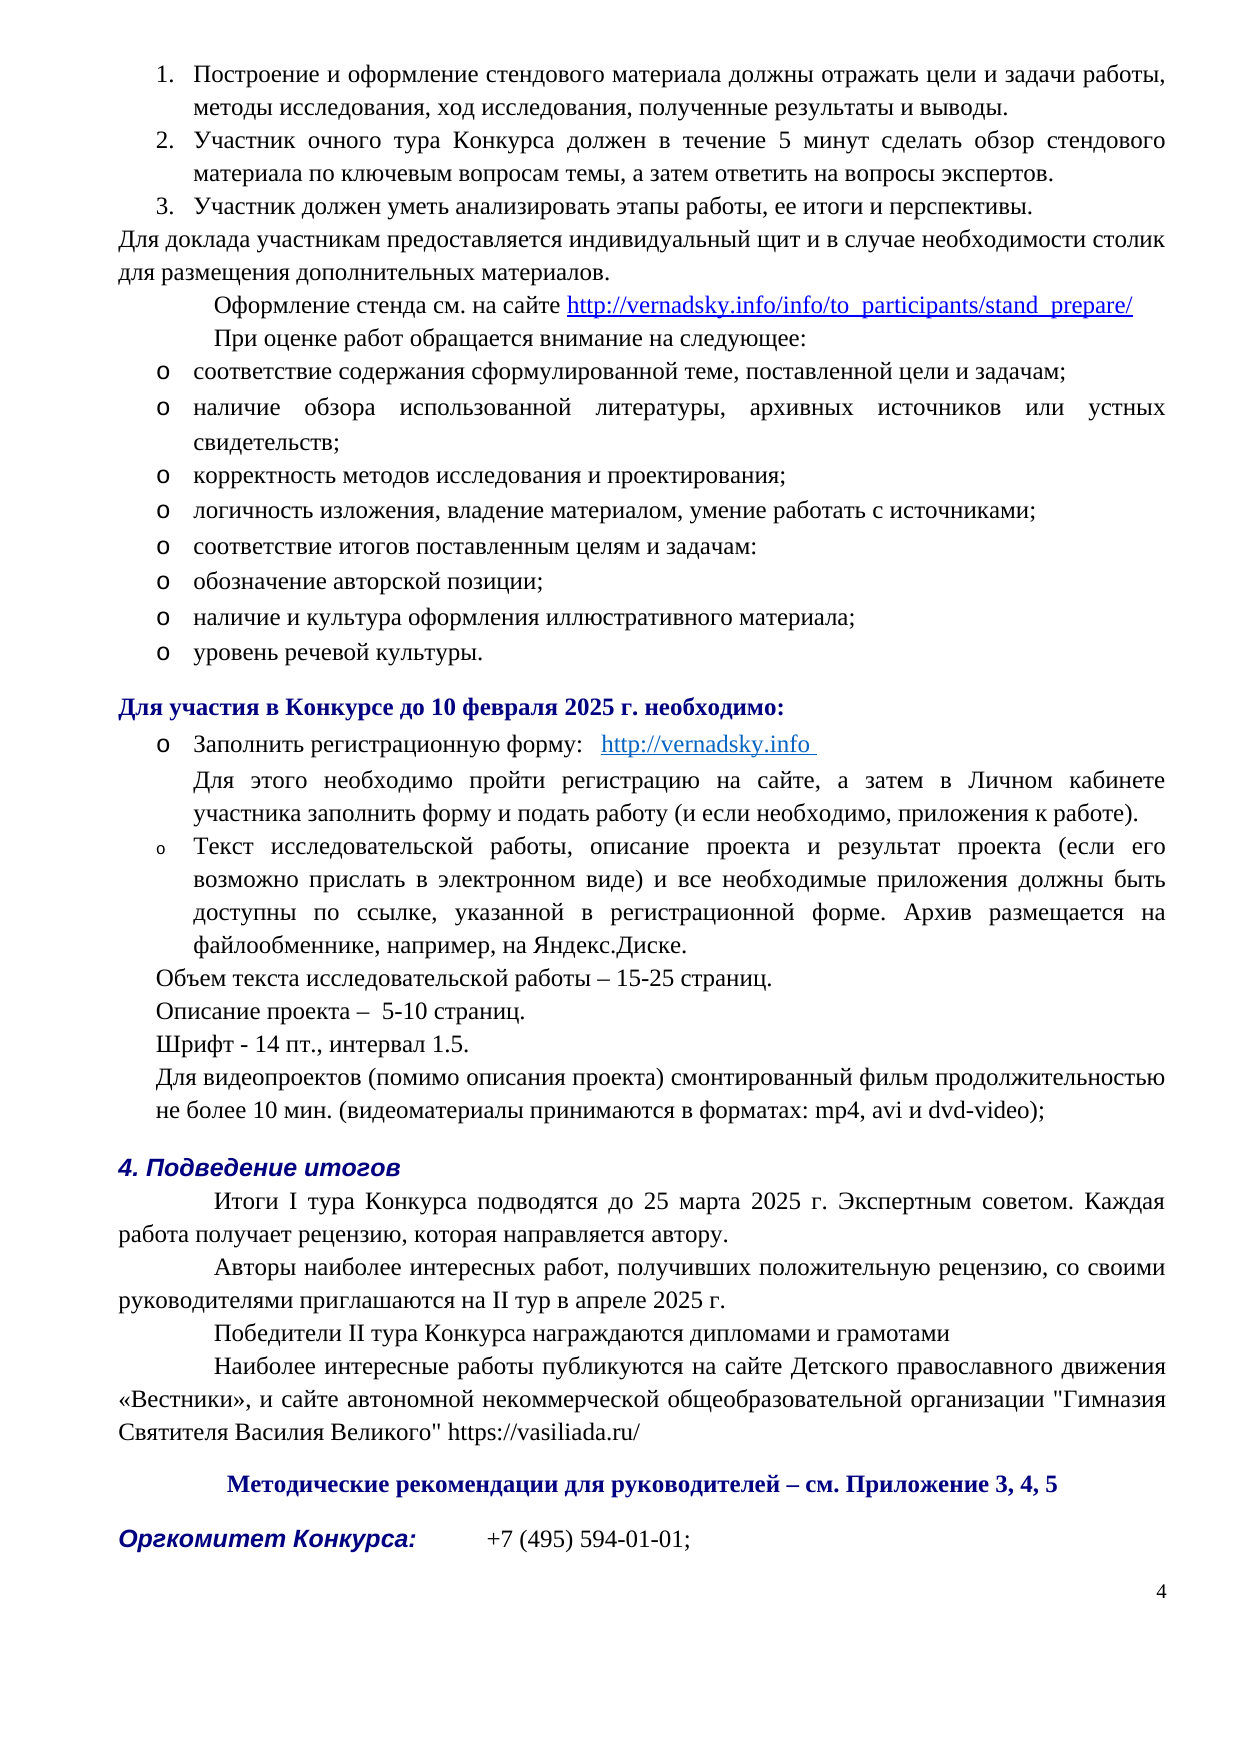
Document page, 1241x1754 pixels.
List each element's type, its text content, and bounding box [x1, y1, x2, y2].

list обозначение авторской позиции; [156, 566, 1167, 597]
text Наиболее интересные работы публикуются на сайте Детского православного движения «Вестники», и сайте автономной некоммерческой общеобразовательной организации "Гимназия Святителя Василия Великого" https://vasiliada.ru/ [118, 1351, 1167, 1446]
list Текст исследовательской работы, описание проекта и результат проекта (если его возможно прислать в электронном виде) и все необходимые приложения должны быть доступны по ссылке, указанной в регистрационной форме. Архив размещается на файлообменнике, например, на Яндекс.Диске. [156, 831, 1167, 958]
list корректность методов исследования и проектирования; [156, 460, 1167, 491]
text Авторы наиболее интересных работ, получивших положительную рецензию, со своими руководителями приглашаются на II тур в апреле 2025 г. [118, 1252, 1167, 1313]
text При оценке работ обращается внимание на следующее: [118, 323, 1167, 352]
text Методические рекомендации для руководителей – см. Приложение 3, 4, 5 [118, 1469, 1167, 1498]
list наличие и культура оформления иллюстративного материала; [156, 602, 1167, 632]
text Описание проекта – 5-10 страниц. [156, 996, 1167, 1024]
list Построение и оформление стендового материала должны отражать цели и задачи работы, методы исследования, ход исследования, полученные результаты и выводы. [156, 59, 1167, 121]
list наличие обзора использованной литературы, архивных источников или устных свидетельств; [156, 392, 1167, 456]
list Заполнить регистрационную форму: http://vernadsky.info [156, 725, 1167, 759]
list логичность изложения, владение материалом, умение работать с источниками; [156, 495, 1167, 526]
text Итоги I тура Конкурса подводятся до 25 марта 2025 г. Экспертным советом. Каждая работа получает рецензию, которая направляется автору. [118, 1186, 1167, 1247]
list соответствие итогов поставленным целям и задачам: [156, 531, 1167, 562]
text Оргкомитет Конкурса: +7 (495) 594-01-01; [118, 1524, 1167, 1553]
text Победители II тура Конкурса награждаются дипломами и грамотами [118, 1318, 1167, 1347]
list уровень речевой культуры. [156, 637, 1167, 668]
text Шрифт - 14 пт., интервал 1.5. [156, 1029, 1167, 1058]
list Участник должен уметь анализировать этапы работы, ее итоги и перспективы. [156, 191, 1167, 220]
list соответствие содержания сформулированной теме, поставленной цели и задачам; [156, 356, 1167, 387]
text Объем текста исследовательской работы – 15-25 страниц. [156, 963, 1167, 992]
text Для участия в Конкурсе до 10 февраля 2025 г. необходимо: [118, 692, 1167, 720]
text Для этого необходимо пройти регистрацию на сайте, а затем в Личном кабинете участника заполнить форму и подать работу (и если необходимо, приложения к работе). [193, 765, 1167, 826]
list Участник очного тура Конкурса должен в течение 5 минут сделать обзор стендового материала по ключевым вопросам темы, а затем ответить на вопросы экспертов. [156, 125, 1167, 187]
text Для доклада участникам предоставляется индивидуальный щит и в случае необходимости столик для размещения дополнительных материалов. [118, 224, 1167, 286]
text Для видеопроектов (помимо описания проекта) смонтированный фильм продолжительностью не более 10 мин. (видеоматериалы принимаются в форматах: mp4, avi и dvd-video); [156, 1062, 1167, 1124]
text Оформление стенда см. на сайте http://vernadsky.info/info/to_participants/stand_prepare/ [118, 290, 1167, 319]
text 4. Подведение итогов [118, 1153, 1167, 1181]
